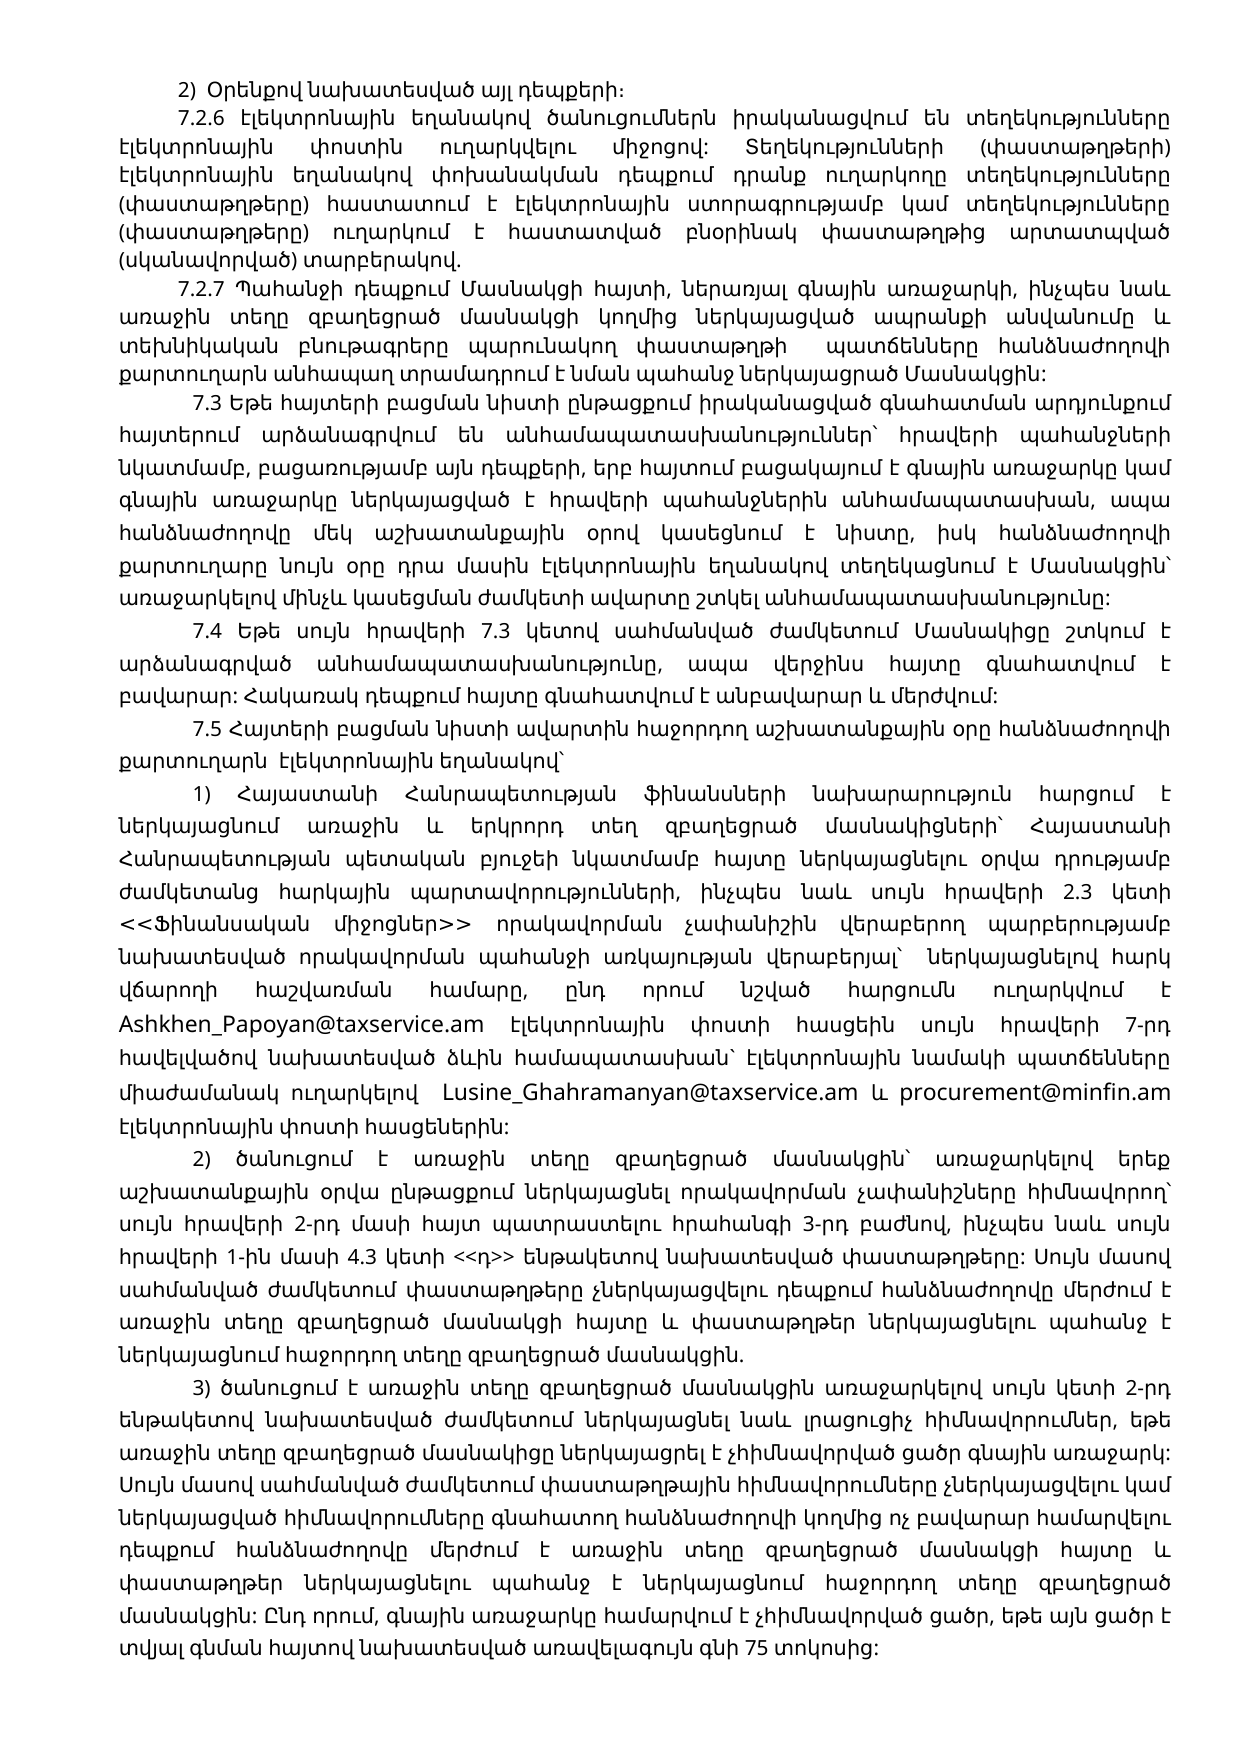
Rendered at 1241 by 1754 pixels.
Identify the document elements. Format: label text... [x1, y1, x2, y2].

text 3) ծանուցում է առաջին տեղը զբաղեցրած մասնակցին առաջարկելով սույն կետի 2-րդ ենթակետով նախատեսված ժամկետում ներկայացնել նաև լրացուցիչ հիմնավորումներ, եթե առաջին տեղը զբաղեցրած մասնակիցը ներկայացրել է չհիմնավորված ցածր գնային առաջարկ: Սույն մասով սահմանված ժամկետում փաստաթղթային հիմնավորումները չներկայացվելու կամ ներկայացված հիմնավորումները գնահատող հանձնաժողովի կողմից ոչ բավարար համարվելու դեպքում հանձնաժողովը մերժում է առաջին տեղը զբաղեցրած մասնակցի հայտը և փաստաթղթեր ներկայացնելու պահանջ է ներկայացնում հաջորդող տեղը զբաղեցրած մասնակցին: Ընդ որում, գնային առաջարկը համարվում է չհիմնավորված ցածր, եթե այն ցածր է տվյալ գնման հայտով նախատեսված առավելագույն գնի 75 տոկոսից: [118, 1373, 1171, 1662]
text 7.2.6 էլեկտրոնային եղանակով ծանուցումներն իրականացվում են տեղեկությունները էլեկտրոնային փոստին ուղարկվելու միջոցով: Տեղեկությունների (փաստաթղթերի) էլեկտրոնային եղանակով փոխանակման դեպքում դրանք ուղարկողը տեղեկությունները (փաստաթղթերը) հաստատում է էլեկտրոնային ստորագրությամբ կամ տեղեկությունները (փաստաթղթերը) ուղարկում է հաստատված բնօրինակ փաստաթղթից արտատպված (սկանավորված) տարբերակով. [118, 103, 1171, 274]
text 7.4 Եթե սույն հրավերի 7.3 կետով սահմանված ժամկետում Մասնակիցը շտկում է արձանագրված անհամապատասխանությունը, ապա վերջինս հայտը գնահատվում է բավարար: Հակառակ դեպքում հայտը գնահատվում է անբավարար և մերժվում: [118, 616, 1171, 710]
text 7.3 Եթե հայտերի բացման նիստի ընթացքում իրականացված գնահատման արդյունքում հայտերում արձանագրվում են անհամապատասխանություններ՝ հրավերի պահանջների նկատմամբ, բացառությամբ այն դեպքերի, երբ հայտում բացակայում է գնային առաջարկը կամ գնային առաջարկը ներկայացված է հրավերի պահանջներին անհամապատասխան, ապա հանձնաժողովը մեկ աշխատանքային օրով կասեցնում է նիստը, իսկ հանձնաժողովի քարտուղարը նույն օրը դրա մասին էլեկտրոնային եղանակով տեղեկացնում է Մասնակցին՝ առաջարկելով մինչև կասեցման ժամկետի ավարտը շտկել անհամապատասխանությունը: [118, 388, 1171, 612]
text 7.2.7 Պահանջի դեպքում Մասնակցի հայտի, ներառյալ գնային առաջարկի, ինչպես նաև առաջին տեղը զբաղեցրած մասնակցի կողմից ներկայացված ապրանքի անվանումը և տեխնիկական բնութագրերը պարունակող փաստաթղթի պատճենները հանձնաժողովի քարտուղարն անհապաղ տրամադրում է նման պահանջ ներկայացրած Մասնակցին: [118, 274, 1171, 388]
text 1) Հայաստանի Հանրապետության ֆինանսների նախարարություն հարցում է ներկայացնում առաջին և երկրորդ տեղ զբաղեցրած մասնակիցների՝ Հայաստանի Հանրապետության պետական բյուջեի նկատմամբ հայտը ներկայացնելու օրվա դրությամբ ժամկետանց հարկային պարտավորությունների, ինչպես նաև սույն հրավերի 2.3 կետի <<Ֆինանսական միջոցներ>> որակավորման չափանիշին վերաբերող պարբերությամբ նախատեսված որակավորման պահանջի առկայության վերաբերյալ՝ ներկայացնելով հարկ վճարողի հաշվառման համարը, ընդ որում նշված հարցումն ուղարկվում է Ashkhen_Papoyan@taxservice.am էլեկտրոնային փոստի հասցեին սույն հրավերի 7-րդ հավելվածով նախատեսված ձևին համապատասխան` էլեկտրոնային նամակի պատճենները միաժամանակ ուղարկելով Lusine_Ghahramanyan@taxservice.am և procurement@minfin.am էլեկտրոնային փոստի հասցեներին: [118, 779, 1171, 1140]
text 2) ծանուցում է առաջին տեղը զբաղեցրած մասնակցին՝ առաջարկելով երեք աշխատանքային օրվա ընթացքում ներկայացնել որակավորման չափանիշները հիմնավորող՝ սույն հրավերի 2-րդ մասի հայտ պատրաստելու հրահանգի 3-րդ բաժնով, ինչպես նաև սույն հրավերի 1-ին մասի 4.3 կետի <<դ>> ենթակետով նախատեսված փաստաթղթերը: Սույն մասով սահմանված ժամկետում փաստաթղթերը չներկայացվելու դեպքում հանձնաժողովը մերժում է առաջին տեղը զբաղեցրած մասնակցի հայտը և փաստաթղթեր ներկայացնելու պահանջ է ներկայացնում հաջորդող տեղը զբաղեցրած մասնակցին. [118, 1144, 1171, 1368]
text 2) Օրենքով նախատեսված այլ դեպքերի։ [118, 75, 1171, 103]
text 7.5 Հայտերի բացման նիստի ավարտին հաջորդող աշխատանքային օրը հանձնաժողովի քարտուղարն էլեկտրոնային եղանակով՝ [118, 714, 1171, 775]
